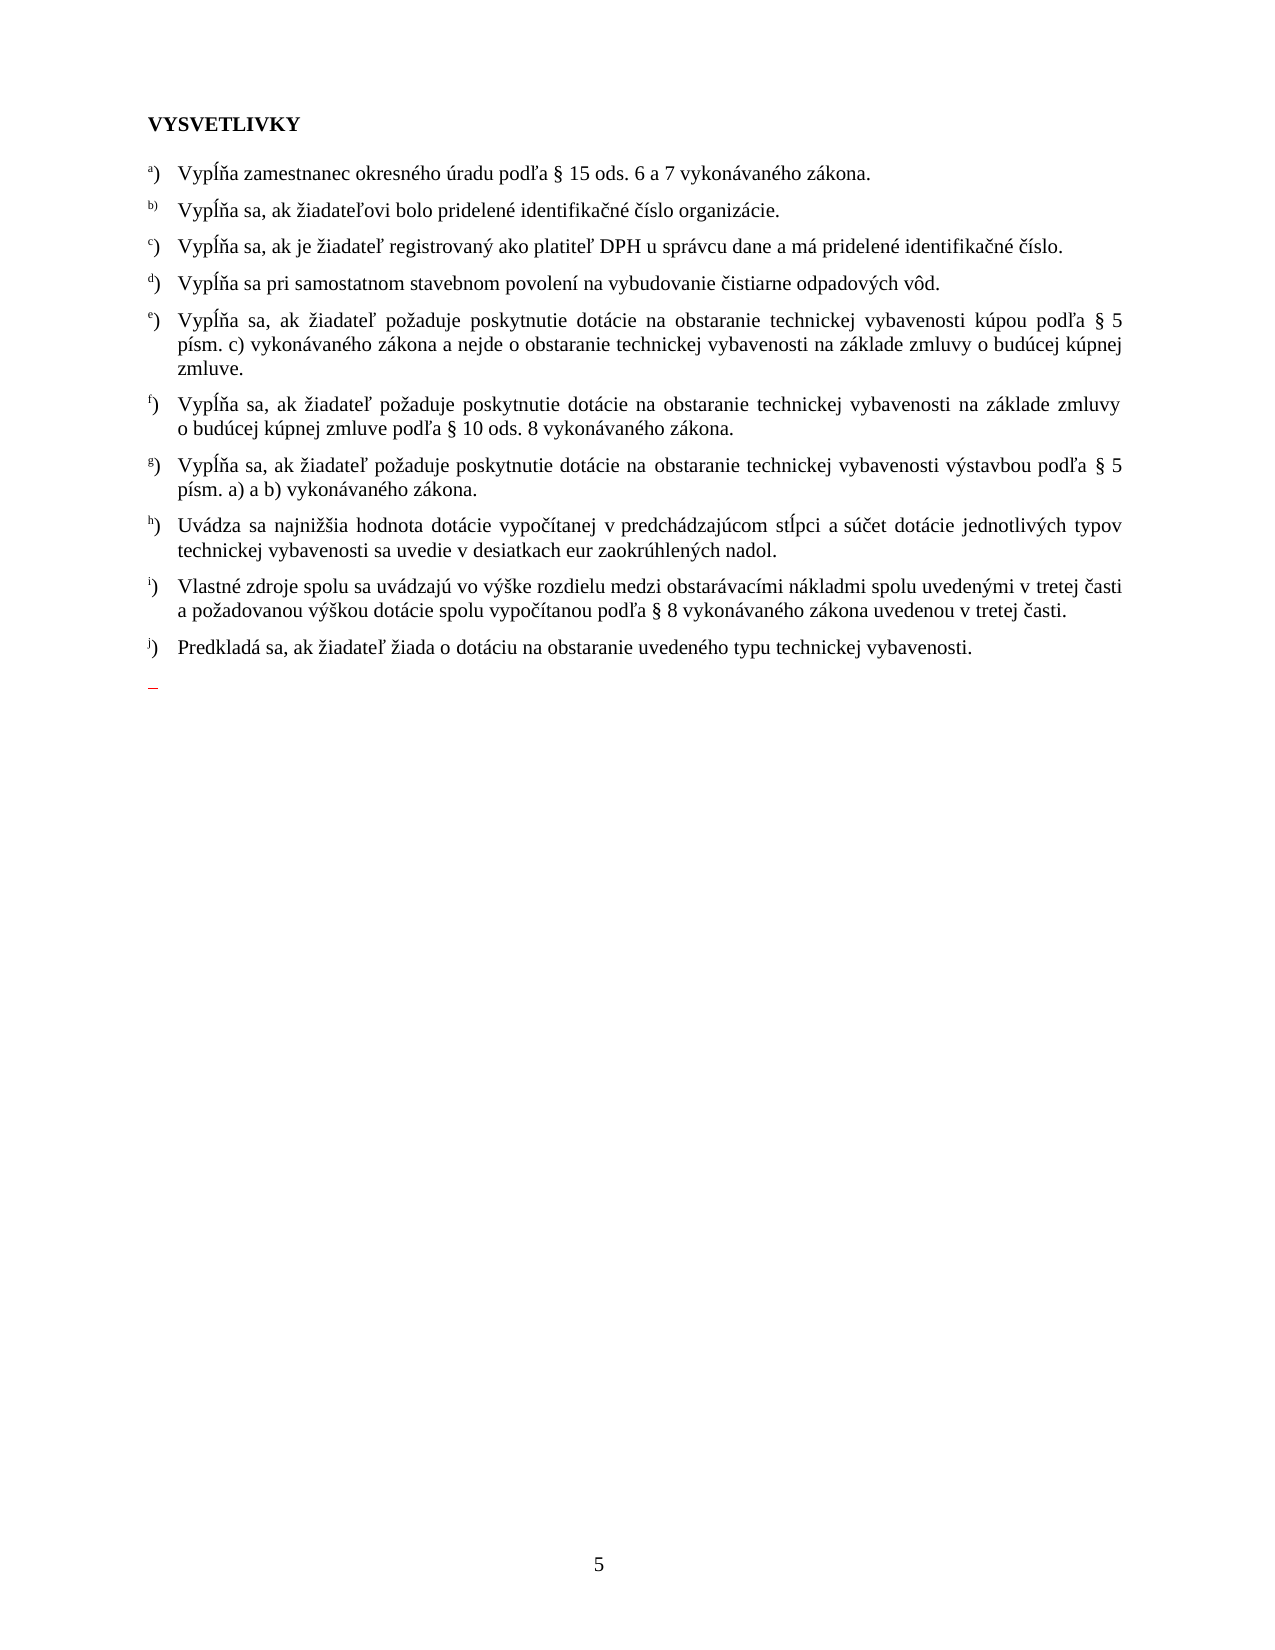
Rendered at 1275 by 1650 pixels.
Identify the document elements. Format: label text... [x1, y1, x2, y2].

text e) Vypĺňa sa, ak žiadateľ požaduje poskytnutie dotácie na obstaranie technickej vybavenosti kúpou podľa § 5 písm. c) vykonávaného zákona a nejde o obstaranie technickej vybavenosti na základe zmluvy o budúcej kúpnej zmluve. [148, 307, 1122, 380]
text d) Vypĺňa sa pri samostatnom stavebnom povolení na vybudovanie čistiarne odpadových vôd. [148, 271, 1122, 295]
text i) Vlastné zdroje spolu sa uvádzajú vo výške rozdielu medzi obstarávacími nákladmi spolu uvedenými v tretej časti a požadovanou výškou dotácie spolu vypočítanou podľa § 8 vykonávaného zákona uvedenou v tretej časti. [148, 574, 1122, 622]
text g) Vypĺňa sa, ak žiadateľ požaduje poskytnutie dotácie na obstaranie technickej vybavenosti výstavbou podľa § 5 písm. a) a b) vykonávaného zákona. [148, 453, 1122, 501]
text c) Vypĺňa sa, ak je žiadateľ registrovaný ako platiteľ DPH u správcu dane a má pridelené identifikačné číslo. [148, 234, 1122, 258]
text b) Vypĺňa sa, ak žiadateľovi bolo pridelené identifikačné číslo organizácie. [148, 198, 1122, 222]
text h) Uvádza sa najnižšia hodnota dotácie vypočítanej v predchádzajúcom stĺpci a súčet dotácie jednotlivých typov technickej vybavenosti sa uvedie v desiatkach eur zaokrúhlených nadol. [148, 513, 1122, 562]
text a) Vypĺňa zamestnanec okresného úradu podľa § 15 ods. 6 a 7 vykonávaného zákona. [148, 161, 1122, 185]
text j) Predkladá sa, ak žiadateľ žiada o dotáciu na obstaranie uvedeného typu technickej vybavenosti. [148, 635, 1122, 659]
text f) Vypĺňa sa, ak žiadateľ požaduje poskytnutie dotácie na obstaranie technickej vybavenosti na základe zmluvy o budúcej kúpnej zmluve podľa § 10 ods. 8 vykonávaného zákona. [148, 392, 1122, 440]
text Vysvetlivky [148, 112, 1107, 136]
